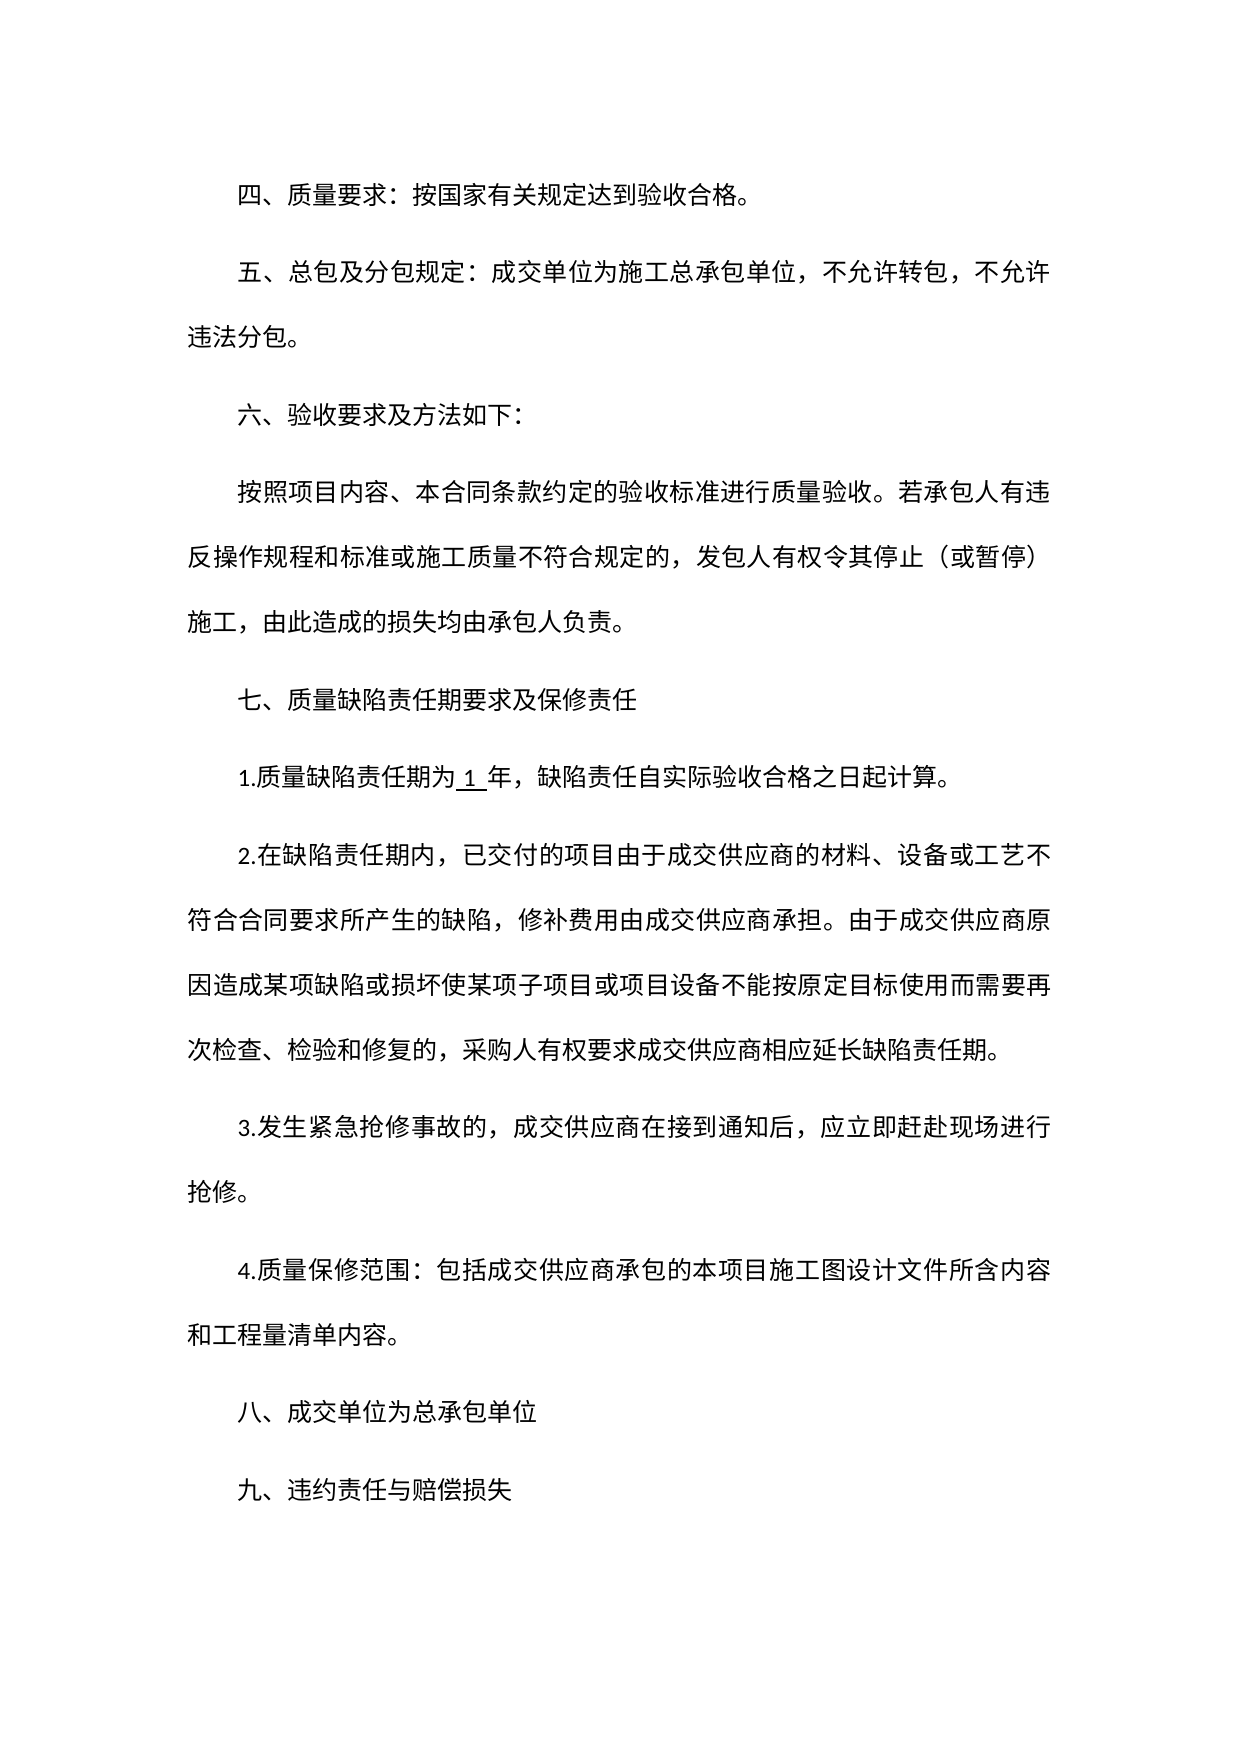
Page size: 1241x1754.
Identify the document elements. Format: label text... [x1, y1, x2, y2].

text 八、成交单位为总承包单位 [187, 1379, 1053, 1444]
text 按照项目内容、本合同条款约定的验收标准进行质量验收。若承包人有违反操作规程和标准或施工质量不符合规定的，发包人有权令其停止（或暂停）施工，由此造成的损失均由承包人负责。 [187, 459, 1053, 654]
text 六、验收要求及方法如下： [187, 382, 1053, 447]
text 1.质量缺陷责任期为 1 年，缺陷责任自实际验收合格之日起计算。 [187, 744, 1053, 809]
text 3.发生紧急抢修事故的，成交供应商在接到通知后，应立即赶赴现场进行抢修。 [187, 1094, 1053, 1224]
text 四、质量要求：按国家有关规定达到验收合格。 [187, 162, 1053, 227]
text 五、总包及分包规定：成交单位为施工总承包单位，不允许转包，不允许违法分包。 [187, 239, 1053, 369]
text 九、违约责任与赔偿损失 [187, 1457, 1053, 1522]
text 4.质量保修范围：包括成交供应商承包的本项目施工图设计文件所含内容和工程量清单内容。 [187, 1237, 1053, 1367]
text 七、质量缺陷责任期要求及保修责任 [187, 667, 1053, 732]
text 2.在缺陷责任期内，已交付的项目由于成交供应商的材料、设备或工艺不符合合同要求所产生的缺陷，修补费用由成交供应商承担。由于成交供应商原因造成某项缺陷或损坏使某项子项目或项目设备不能按原定目标使用而需要再次检查、检验和修复的，采购人有权要求成交供应商相应延长缺陷责任期。 [187, 822, 1053, 1082]
